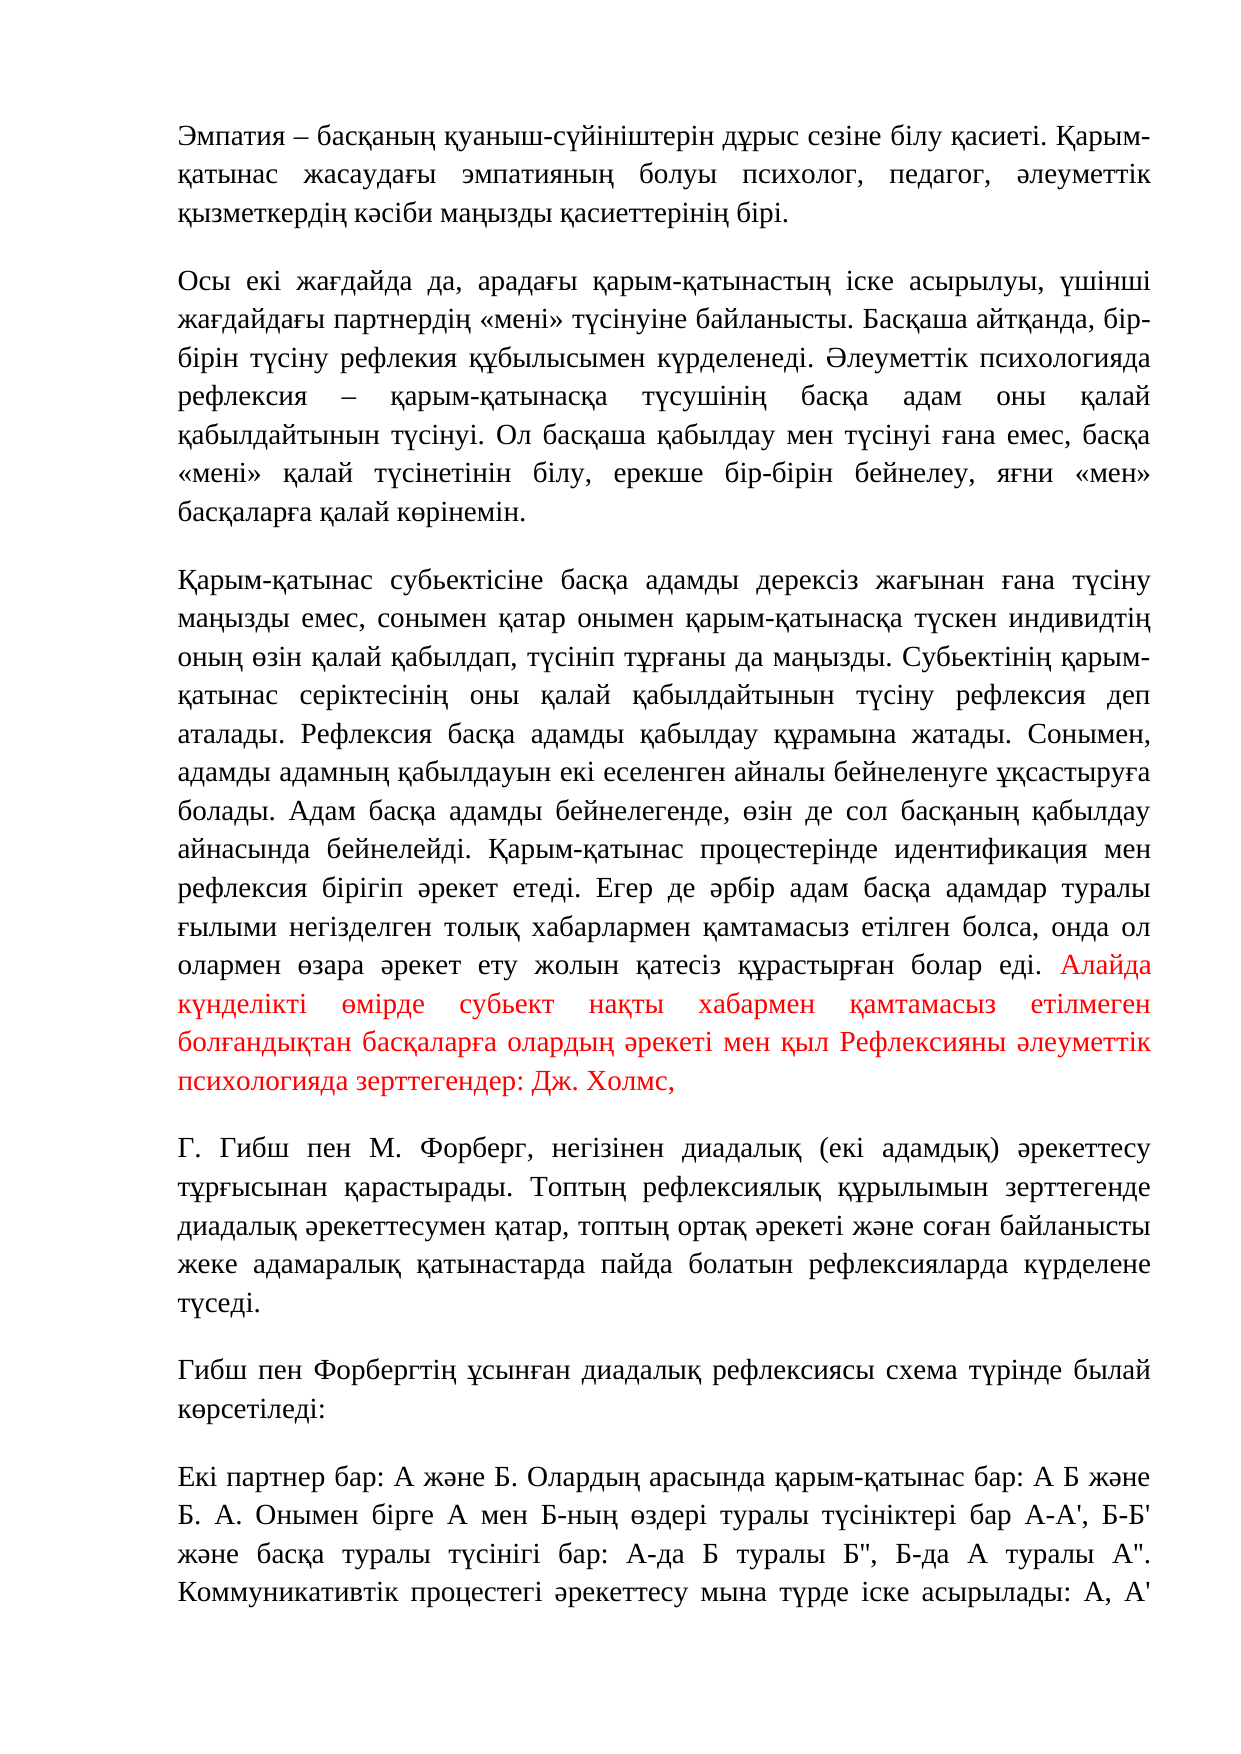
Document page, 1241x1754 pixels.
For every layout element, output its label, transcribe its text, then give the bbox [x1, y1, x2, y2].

text Эмпатия – басқаның қуаныш-сүйініштерін дұрыс сезіне білу қасиеті. Қарым-қатынас жасаудағы эмпатияның болуы психолог, педагог, әлеуметтік қызметкердің кәсіби маңызды қасиеттерінің бірі. [177, 118, 1152, 229]
text Қарым-қатынас субьектісіне басқа адамды дерексіз жағынан ғана түсіну маңызды емес, сонымен қатар онымен қарым-қатынасқа түскен индивидтің оның өзін қалай қабылдап, түсініп тұрғаны да маңызды. Субьектінің қарым-қатынас серіктесінің оны қалай қабылдайтынын түсіну рефлексия деп аталады. Рефлексия басқа адамды қабылдау құрамына жатады. Сонымен, адамды адамның қабылдауын екі еселенген айналы бейнеленуге ұқсастыруға болады. Адам басқа адамды бейнелегенде, өзін де сол басқаның қабылдау айнасында бейнелейді. Қарым-қатынас процестерінде идентификация мен рефлексия бірігіп әрекет етеді. Егер де әрбір адам басқа адамдар туралы ғылыми негізделген толық хабарлармен қамтамасыз етілген болса, онда ол олармен өзара әрекет ету жолын қатесіз құрастырған болар еді. Алайда күнделікті өмірде субьект нақты хабармен қамтамасыз етілмеген болғандықтан басқаларға олардың әрекеті мен қыл Рефлексияны әлеуметтік психологияда зерттегендер: Дж. Холмс, [177, 562, 1152, 1096]
text Гибш пен Форбергтің ұсынған диадалық рефлексиясы схема түрінде былай көрсетіледі: [177, 1352, 1152, 1424]
text Г. Гибш пен М. Форберг, негізінен диадалық (екі адамдық) әрекеттесу тұрғысынан қарастырады. Топтың рефлексиялық құрылымын зерттегенде диадалық әрекеттесумен қатар, топтың ортақ әрекеті және соған байланысты жеке адамаралық қатынастарда пайда болатын рефлексияларда күрделене түседі. [177, 1131, 1152, 1318]
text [177, 1459, 1152, 1608]
text Осы екі жағдайда да, арадағы қарым-қатынастың іске асырылуы, үшінші жағдайдағы партнердің «мені» түсінуіне байланысты. Басқаша айтқанда, бір-бірін түсіну рефлекия құбылысымен күрделенеді. Әлеуметтік психологияда рефлексия – қарым-қатынасқа түсушінің басқа адам оны қалай қабылдайтынын түсінуі. Ол басқаша қабылдау мен түсінуі ғана емес, басқа «мені» қалай түсінетінін білу, ерекше бір-бірін бейнелеу, яғни «мен» басқаларға қалай көрінемін. [177, 263, 1152, 528]
